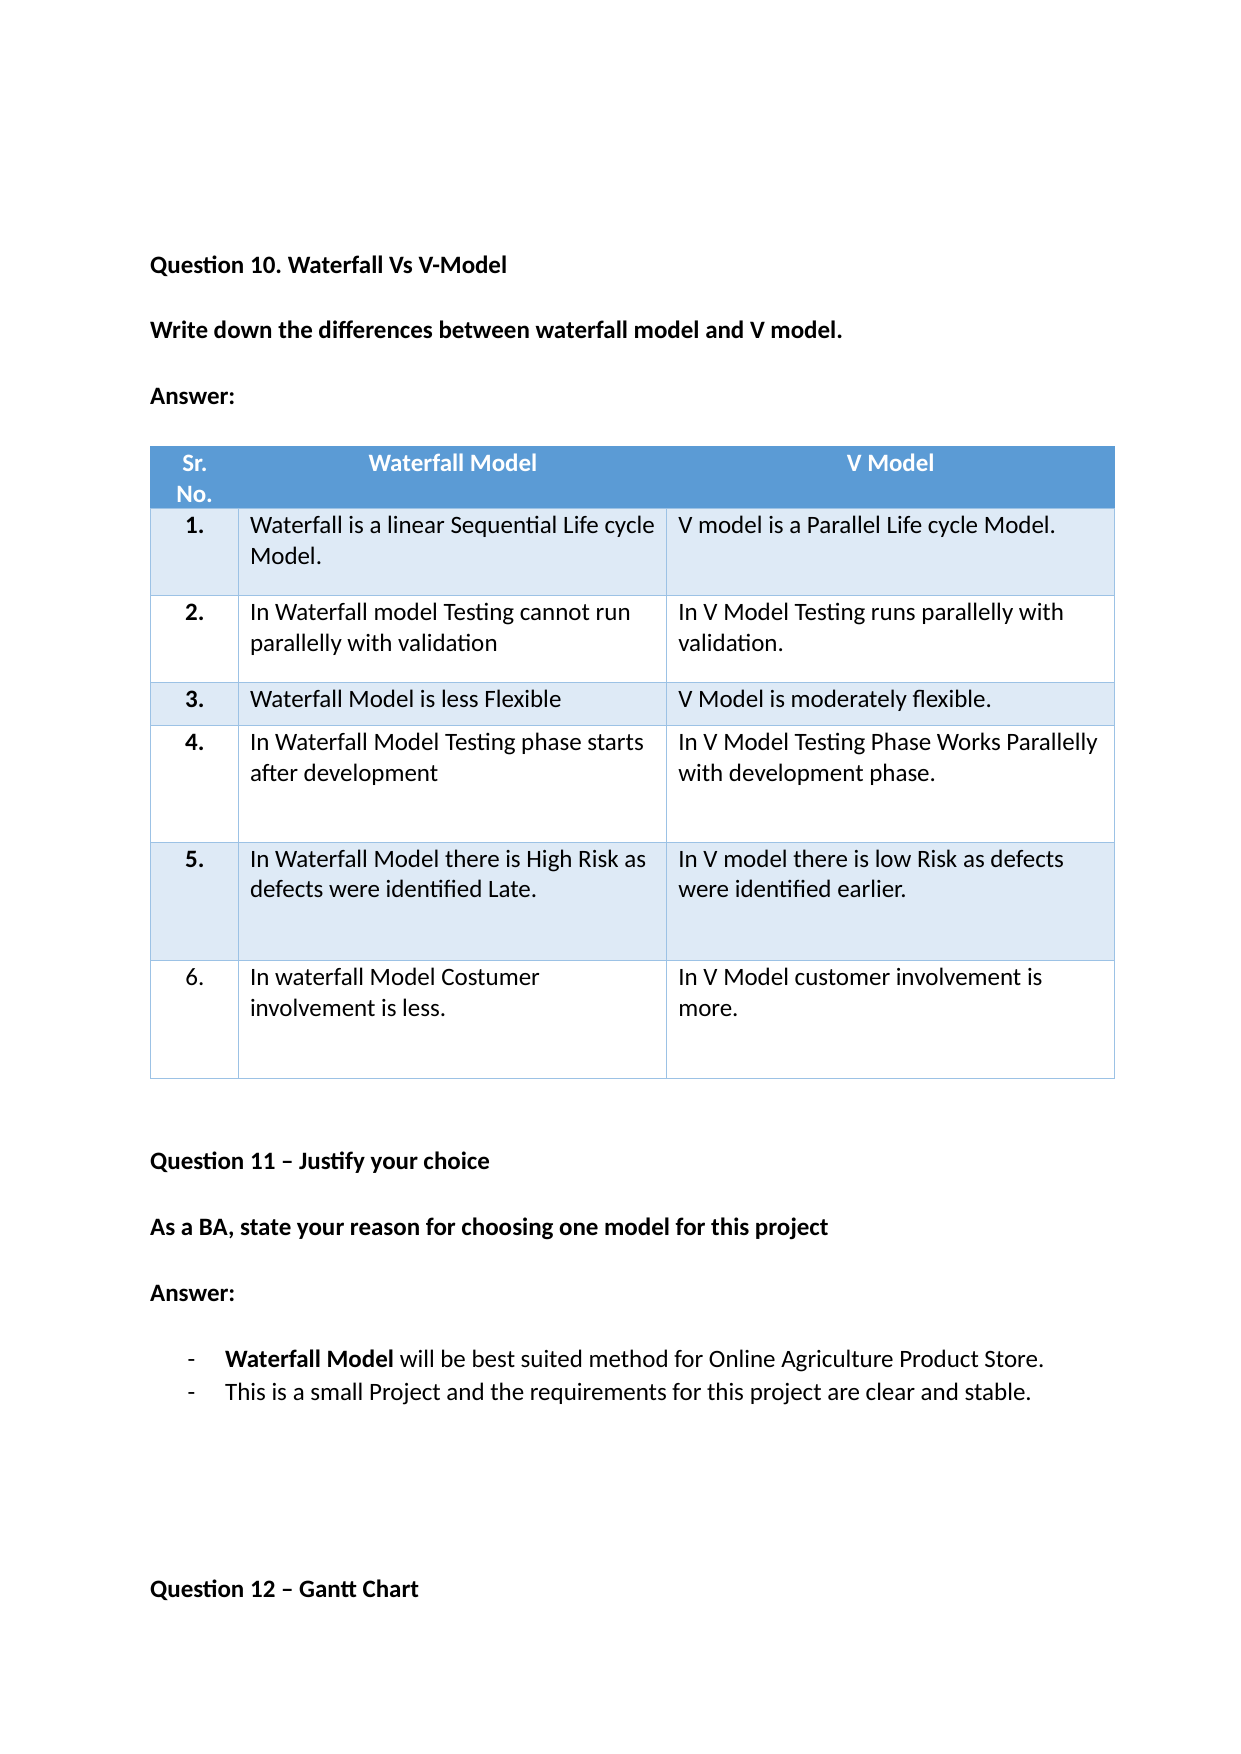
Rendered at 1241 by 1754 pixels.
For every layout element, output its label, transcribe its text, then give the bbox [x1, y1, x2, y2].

table_cell 2. [151, 596, 238, 682]
table_cell 1. [151, 509, 238, 595]
text Question 10. Waterfall Vs V-Model [150, 249, 1090, 279]
table_cell In V Model Testing runs parallelly with validation. [667, 596, 1114, 682]
table_cell V model is a Parallel Life cycle Model. [667, 509, 1114, 595]
table_cell 6. [151, 961, 238, 1078]
text Question 12 – Gantt Chart [150, 1573, 1090, 1604]
table_cell 3. [151, 683, 238, 725]
table_cell Waterfall is a linear Sequential Life cycle Model. [239, 509, 666, 595]
table_cell Waterfall Model is less Flexible [239, 683, 666, 725]
text Question 11 – Justify your choice [150, 1145, 1090, 1176]
text Answer: [150, 380, 1090, 411]
table_header Sr. No. [151, 447, 238, 508]
table_cell In Waterfall Model Testing phase starts after development [239, 726, 666, 842]
table_header V Model [667, 447, 1114, 508]
text As a BA, state your reason for choosing one model for this project [150, 1211, 1090, 1242]
table_cell In V Model Testing Phase Works Parallelly with development phase. [667, 726, 1114, 842]
table_header Waterfall Model [239, 447, 666, 508]
table_cell In Waterfall model Testing cannot run parallelly with validation [239, 596, 666, 682]
list Waterfall Model will be best suited method for Online Agriculture Product Store. [187, 1343, 1090, 1373]
table_cell In V Model customer involvement is more. [667, 961, 1114, 1078]
list This is a small Project and the requirements for this project are clear and stable. [187, 1376, 1090, 1406]
table_cell 5. [151, 843, 238, 960]
table_cell In waterfall Model Costumer involvement is less. [239, 961, 666, 1078]
table_cell 4. [151, 726, 238, 842]
text Answer: [150, 1277, 1090, 1307]
table_cell In Waterfall Model there is High Risk as defects were identified Late. [239, 843, 666, 960]
text Write down the differences between waterfall model and V model. [150, 314, 1090, 345]
table_cell V Model is moderately flexible. [667, 683, 1114, 725]
table_cell In V model there is low Risk as defects were identified earlier. [667, 843, 1114, 960]
